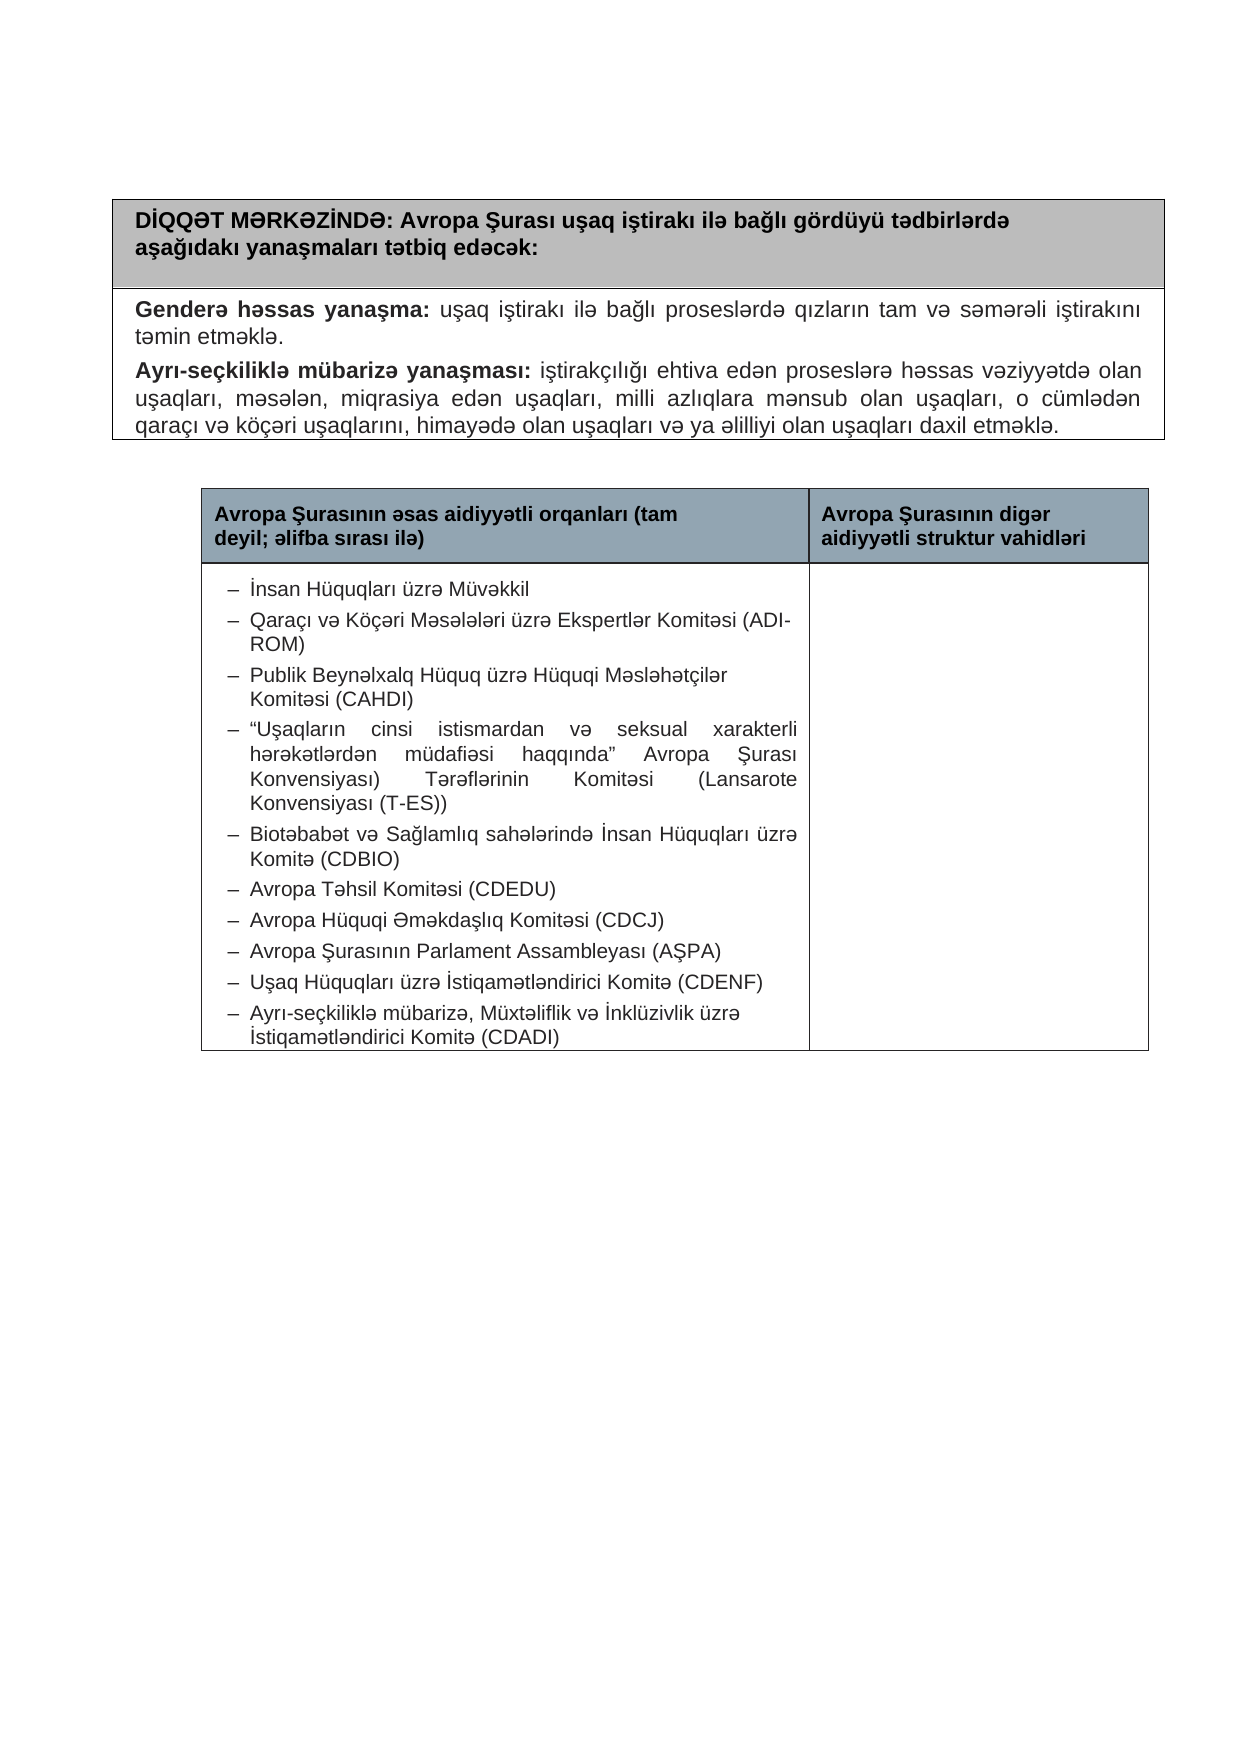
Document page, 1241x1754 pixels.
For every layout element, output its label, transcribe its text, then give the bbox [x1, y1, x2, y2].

table_cell İnsan Hüquqları üzrə Müvəkkil Qaraçı və Köçəri Məsələləri üzrə Ekspertlər Komitəsi (ADI-ROM) Publik Beynəlxalq Hüquq üzrə Hüquqi Məsləhətçilər Komitəsi (CAHDI) “Uşaqların cinsi istismardan və seksual xarakterli hərəkətlərdən müdafiəsi haqqında” Avropa Şurası Konvensiyası) Tərəflərinin Komitəsi (Lansarote Konvensiyası (T-ES)) Biotəbabət və Sağlamlıq sahələrində İnsan Hüquqları üzrə Komitə (CDBIO) Avropa Təhsil Komitəsi (CDEDU) Avropa Hüquqi Əməkdaşlıq Komitəsi (CDCJ) Avropa Şurasının Parlament Assambleyası (AŞPA) Uşaq Hüquqları üzrə İstiqamətləndirici Komitə (CDENF) Ayrı-seçkiliklə mübarizə, Müxtəliflik və İnklüzivlik üzrə İstiqamətləndirici Komitə (CDADI) [202, 564, 809, 1050]
table_header Avropa Şurasının əsas aidiyyətli orqanları (tam deyil; əlifba sırası ilə) [202, 489, 808, 562]
table_cell Genderə həssas yanaşma: uşaq iştirakı ilə bağlı proseslərdə qızların tam və səmərəli iştirakını təmin etməklə. Ayrı-seçkiliklə mübarizə yanaşması: iştirakçılığı ehtiva edən proseslərə həssas vəziyyətdə olan uşaqları, məsələn, miqrasiya edən uşaqları, milli azlıqlara mənsub olan uşaqları, o cümlədən qaraçı və köçəri uşaqlarını, himayədə olan uşaqları və ya əlilliyi olan uşaqları daxil etməklə. [113, 289, 1164, 439]
table_header Avropa Şurasının digər aidiyyətli struktur vahidləri [810, 489, 1148, 562]
table_cell [810, 564, 1148, 1050]
table_header DİQQƏT MƏRKƏZİNDƏ: Avropa Şurası uşaq iştirakı ilə bağlı gördüyü tədbirlərdə aşağıdakı yanaşmaları tətbiq edəcək: [113, 200, 1164, 287]
